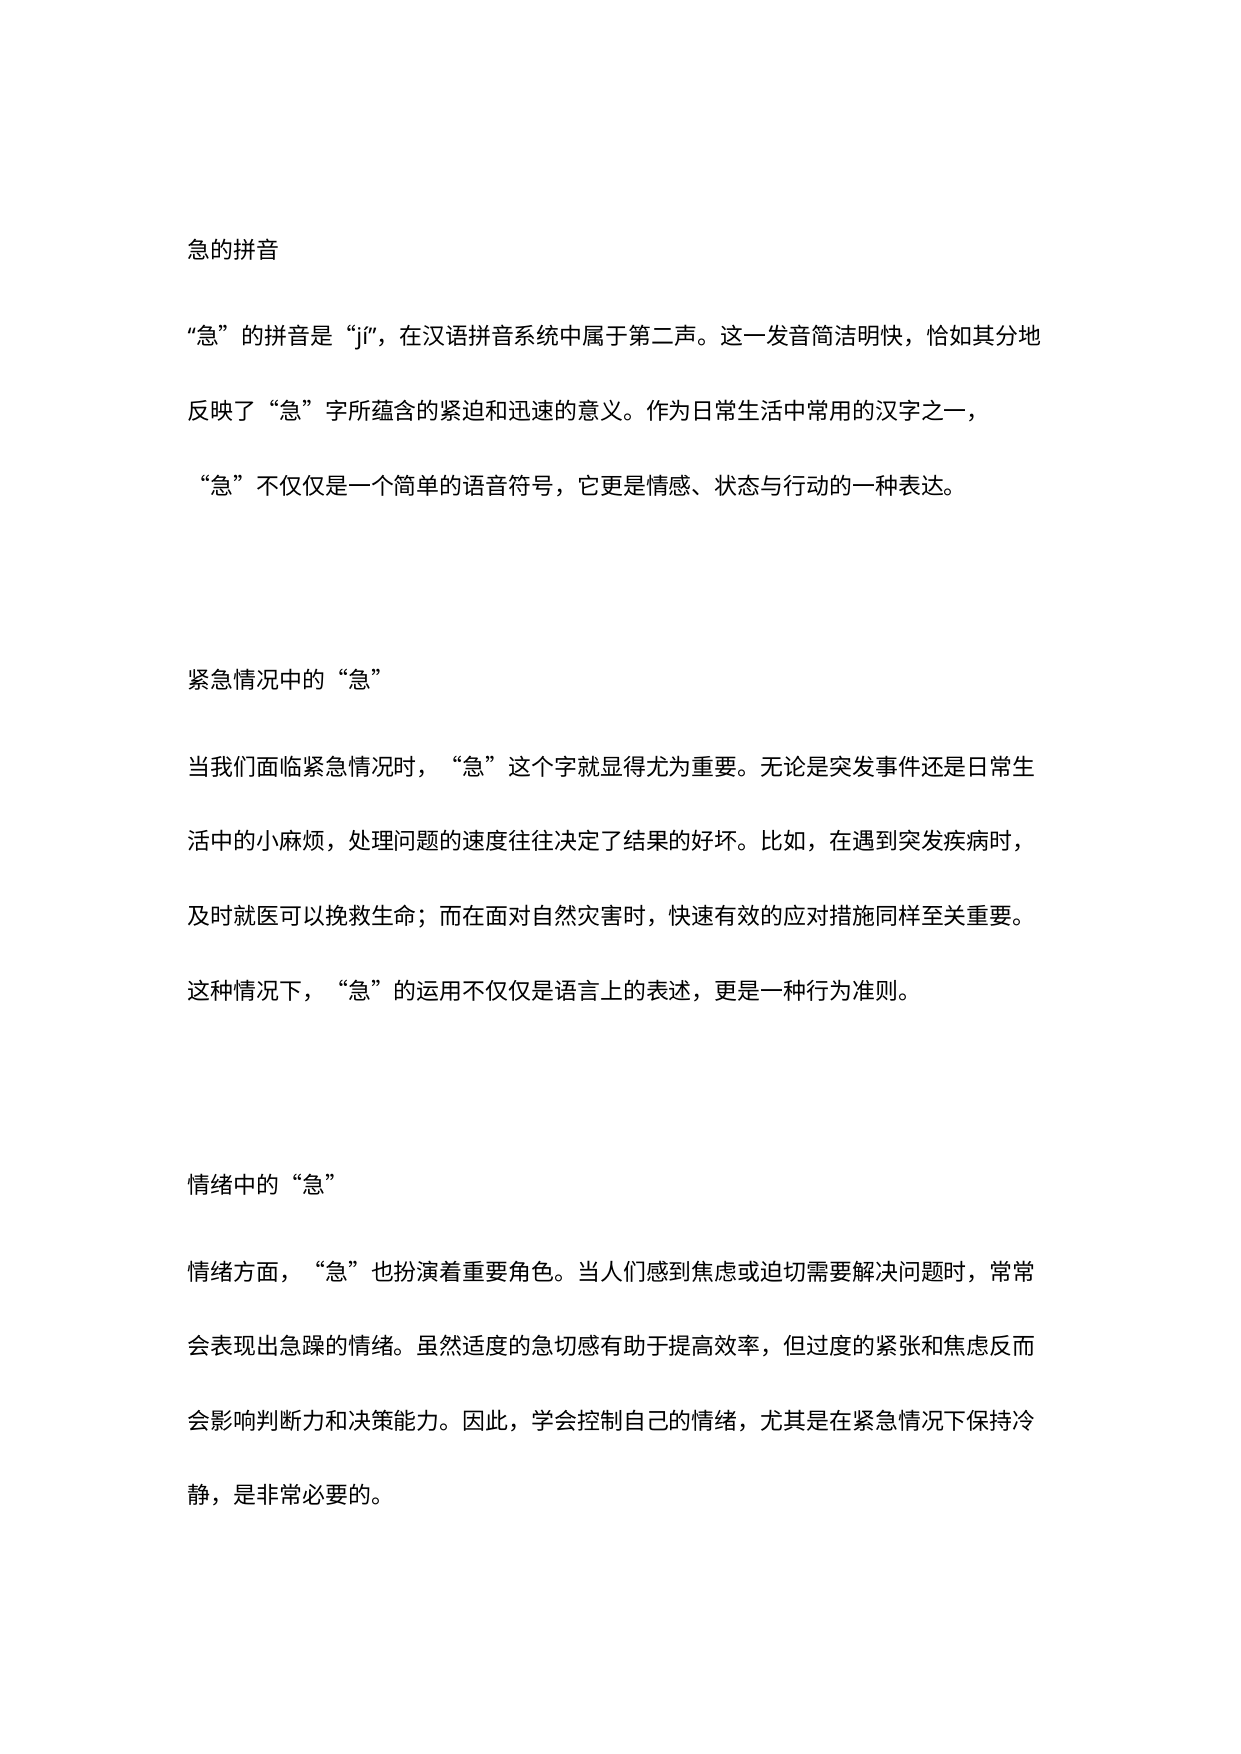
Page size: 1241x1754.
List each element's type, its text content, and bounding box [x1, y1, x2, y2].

text 情绪中的“急” [187, 1151, 1053, 1216]
text 紧急情况中的“急” [187, 646, 1053, 711]
text 情绪方面，“急”也扮演着重要角色。当人们感到焦虑或迫切需要解决问题时，常常会表现出急躁的情绪。虽然适度的急切感有助于提高效率，但过度的紧张和焦虑反而会影响判断力和决策能力。因此，学会控制自己的情绪，尤其是在紧急情况下保持冷静，是非常必要的。 [187, 1237, 1053, 1527]
text 急的拼音 [187, 216, 1053, 281]
text 当我们面临紧急情况时，“急”这个字就显得尤为重要。无论是突发事件还是日常生活中的小麻烦，处理问题的速度往往决定了结果的好坏。比如，在遇到突发疾病时，及时就医可以挽救生命；而在面对自然灾害时，快速有效的应对措施同样至关重要。这种情况下，“急”的运用不仅仅是语言上的表述，更是一种行为准则。 [187, 733, 1053, 1022]
text “急”的拼音是“jí”，在汉语拼音系统中属于第二声。这一发音简洁明快，恰如其分地反映了“急”字所蕴含的紧迫和迅速的意义。作为日常生活中常用的汉字之一，“急”不仅仅是一个简单的语音符号，它更是情感、状态与行动的一种表达。 [187, 302, 1053, 517]
